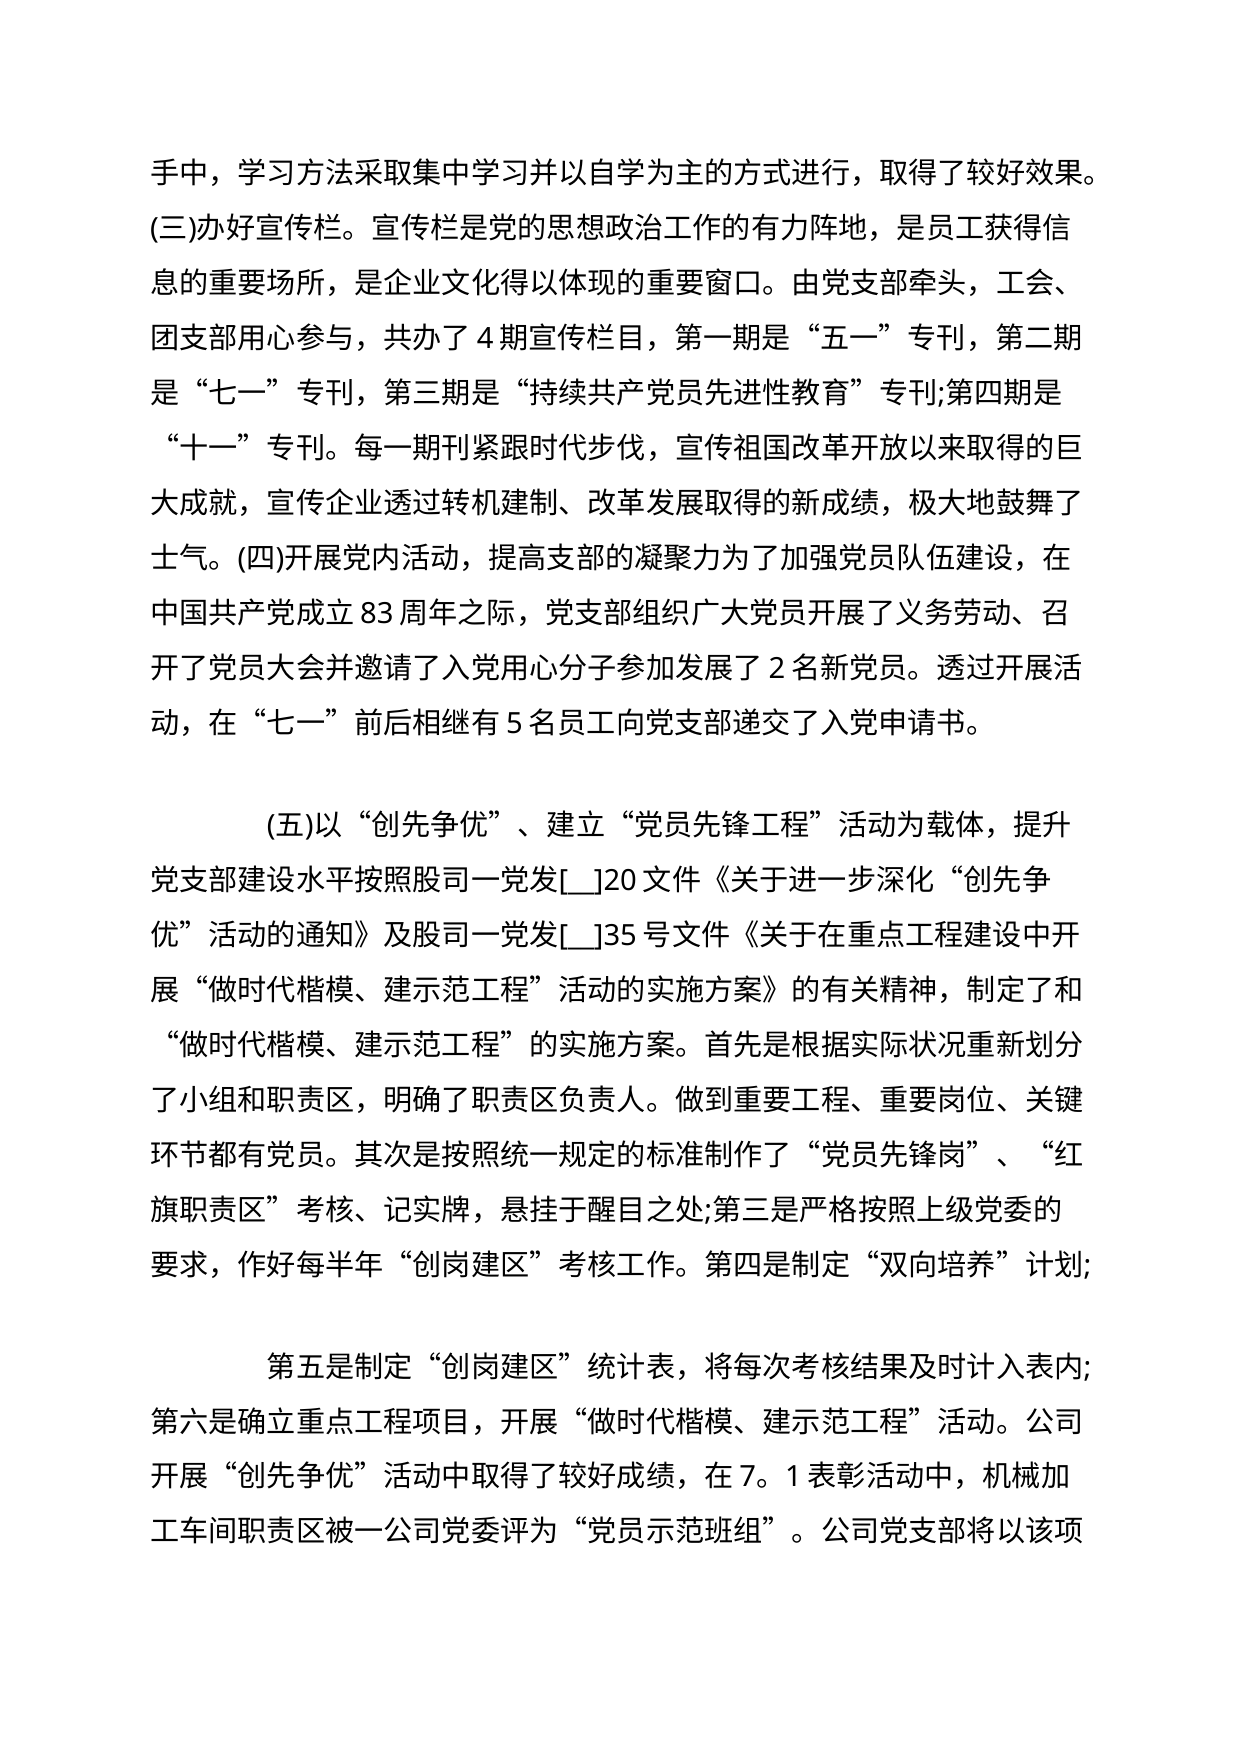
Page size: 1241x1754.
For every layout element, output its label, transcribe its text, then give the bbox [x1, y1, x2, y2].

text (五)以“创先争优”、建立“党员先锋工程”活动为载体，提升党支部建设水平按照股司一党发[__]20文件《关于进一步深化“创先争优”活动的通知》及股司一党发[__]35号文件《关于在重点工程建设中开展“做时代楷模、建示范工程”活动的实施方案》的有关精神，制定了和“做时代楷模、建示范工程”的实施方案。首先是根据实际状况重新划分了小组和职责区，明确了职责区负责人。做到重要工程、重要岗位、关键环节都有党员。其次是按照统一规定的标准制作了“党员先锋岗”、“红旗职责区”考核、记实牌，悬挂于醒目之处;第三是严格按照上级党委的要求，作好每半年“创岗建区”考核工作。第四是制定“双向培养”计划; [150, 802, 1090, 1283]
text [150, 1343, 1090, 1550]
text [150, 150, 1090, 742]
